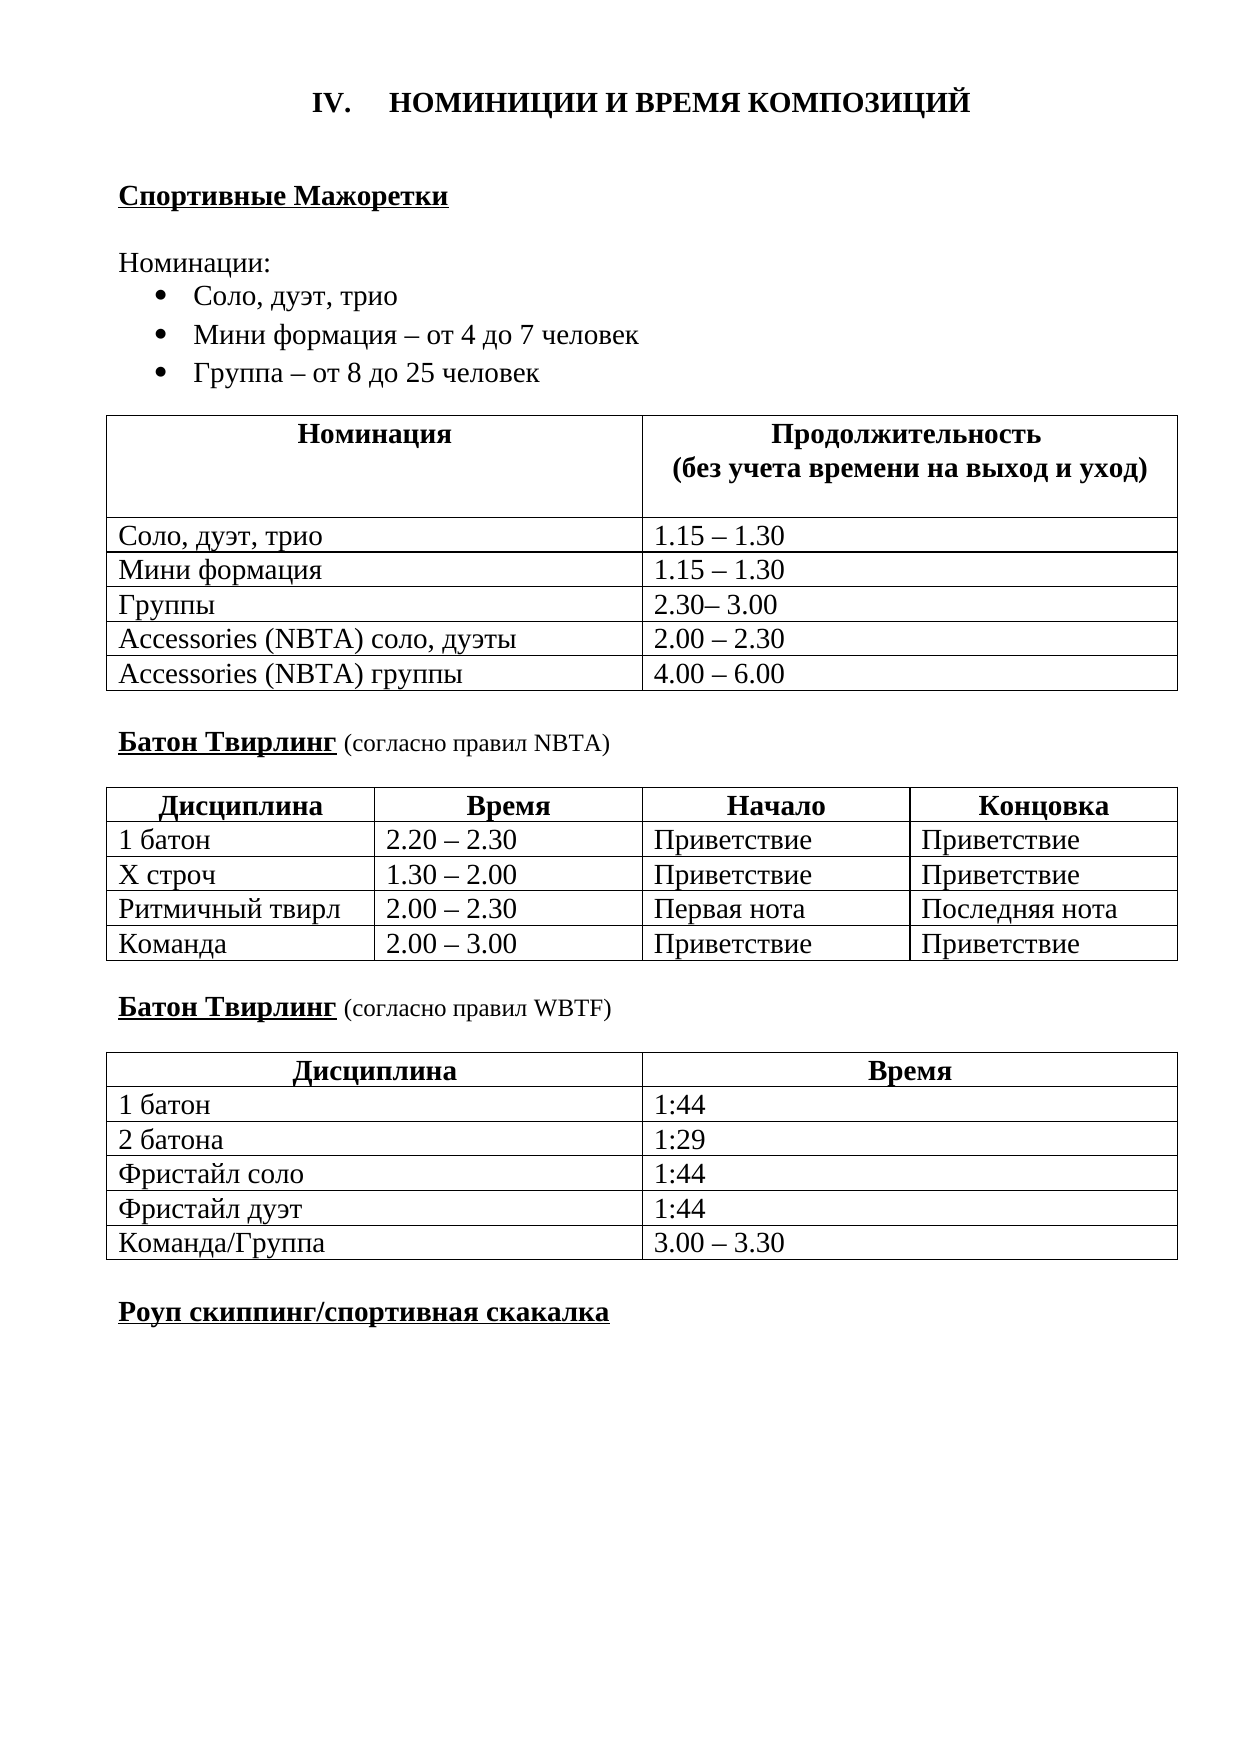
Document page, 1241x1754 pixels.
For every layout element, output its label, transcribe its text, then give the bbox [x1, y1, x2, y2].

text Номинации: [118, 245, 1166, 278]
table_cell 2.00 – 2.30 [375, 891, 642, 925]
table_cell Первая нота [643, 891, 909, 925]
table_cell Приветствие [643, 822, 909, 856]
table_cell Фристайл соло [107, 1156, 642, 1190]
table_cell Фристайл дуэт [107, 1191, 642, 1224]
table_cell 1:29 [643, 1122, 1177, 1155]
table_header Продолжительность (без учета времени на выход и уход) [643, 416, 1177, 517]
table_cell 3.00 – 3.30 [643, 1226, 1177, 1259]
table_cell Accessories (NBTA) группы [107, 656, 642, 690]
table_cell 2.00 – 3.00 [375, 926, 642, 959]
table_cell Мини формация [107, 553, 642, 586]
table_cell 1:44 [643, 1191, 1177, 1224]
list Группа – от 8 до 25 человек [156, 356, 1166, 389]
table_cell 2.00 – 2.30 [643, 622, 1177, 655]
table_header Дисциплина [107, 1053, 642, 1086]
table_header Начало [643, 788, 909, 821]
table_cell Команда/Группа [107, 1226, 642, 1259]
table_cell 1 батон [107, 822, 374, 856]
table_cell 2.20 – 2.30 [375, 822, 642, 856]
table_header Концовка [911, 788, 1177, 821]
list Соло, дуэт, трио [156, 278, 1166, 312]
text Роуп скиппинг/спортивная скакалка [118, 1294, 1166, 1327]
table_cell 1:44 [643, 1156, 1177, 1190]
table_cell 1:44 [643, 1087, 1177, 1121]
table_cell 2 батона [107, 1122, 642, 1155]
table_cell Последняя нота [911, 891, 1177, 925]
text Батон Твирлинг (согласно правил WBTF) [118, 989, 1166, 1023]
table_header Время [643, 1053, 1177, 1086]
table_cell 1.15 – 1.30 [643, 553, 1177, 586]
table_cell Приветствие [911, 822, 1177, 856]
table_cell Х строч [107, 857, 374, 890]
table_cell Команда [107, 926, 374, 959]
table_cell Приветствие [911, 857, 1177, 890]
text Спортивные Мажоретки [118, 178, 1166, 211]
text Батон Твирлинг (согласно правил NBTA) [118, 724, 1166, 758]
table_cell 2.30– 3.00 [643, 587, 1177, 621]
table_cell Ритмичный твирл [107, 891, 374, 925]
table_cell 1.30 – 2.00 [375, 857, 642, 890]
table_cell Соло, дуэт, трио [107, 518, 642, 551]
table_header Время [375, 788, 642, 821]
table_cell Accessories (NBTA) соло, дуэты [107, 622, 642, 655]
table_cell Приветствие [911, 926, 1177, 959]
list НОМИНИЦИИ И ВРЕМЯ КОМПОЗИЦИЙ [156, 85, 1166, 118]
table_cell 1 батон [107, 1087, 642, 1121]
table_header Номинация [107, 416, 642, 517]
list Мини формация – от 4 до 7 человек [156, 317, 1166, 351]
table_cell Приветствие [643, 857, 909, 890]
table_cell Группы [107, 587, 642, 621]
table_cell 4.00 – 6.00 [643, 656, 1177, 690]
table_cell Приветствие [643, 926, 909, 959]
table_cell 1.15 – 1.30 [643, 518, 1177, 551]
table_header Дисциплина [107, 788, 374, 821]
